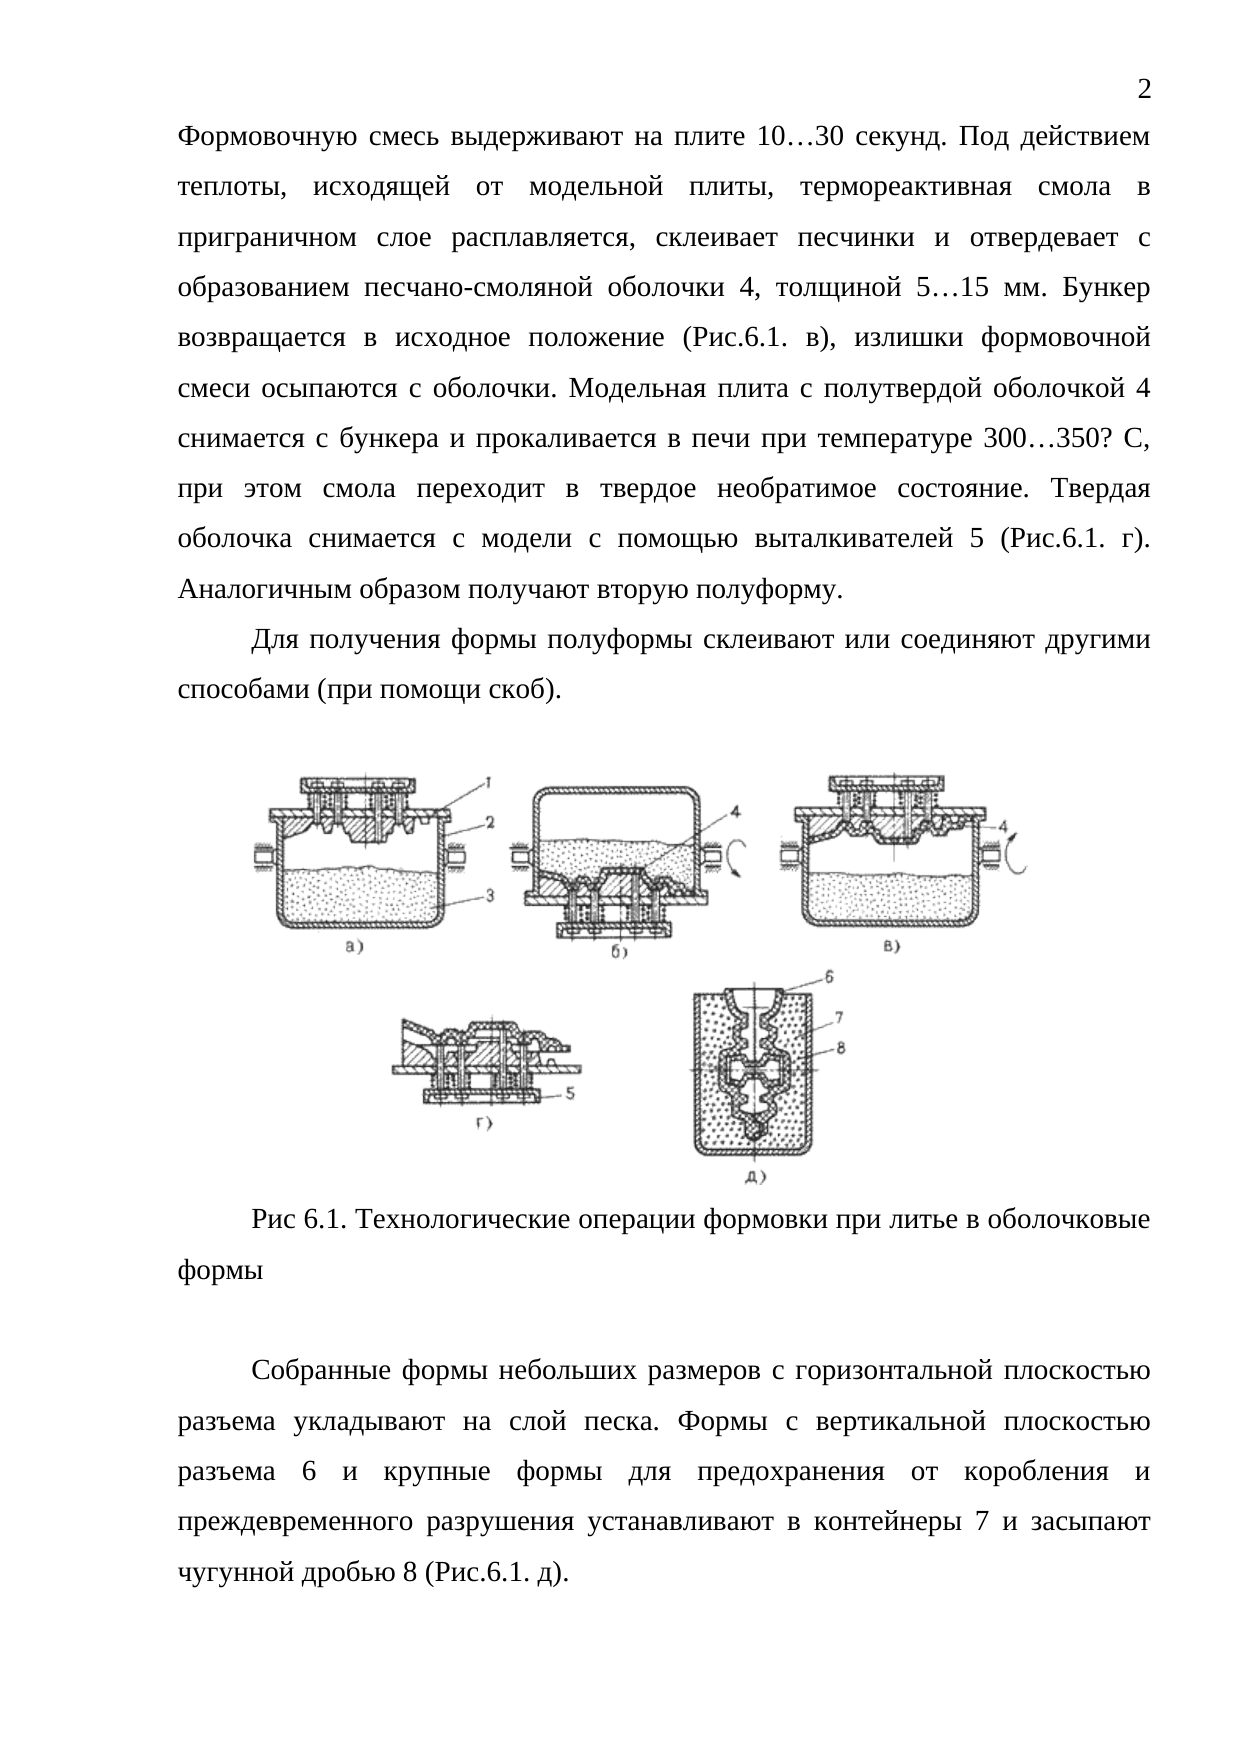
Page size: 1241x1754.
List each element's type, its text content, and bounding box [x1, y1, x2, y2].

text Собранные формы небольших размеров с горизонтальной плоскостью разъема укладывают на слой песка. Формы с вертикальной плоскостью разъема 6 и крупные формы для предохранения от коробления и преждевременного разрушения устанавливают в контейнеры 7 и засыпают чугунной дробью 8 (Рис.6.1. д). [177, 1352, 1152, 1587]
text Для получения формы полуформы склеивают или соединяют другими способами (при помощи скоб). [177, 621, 1152, 705]
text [177, 118, 1152, 604]
picture [251, 772, 1028, 1185]
text Рис 6.1. Технологические операции формовки при литье в оболочковые формы [177, 1202, 1152, 1285]
